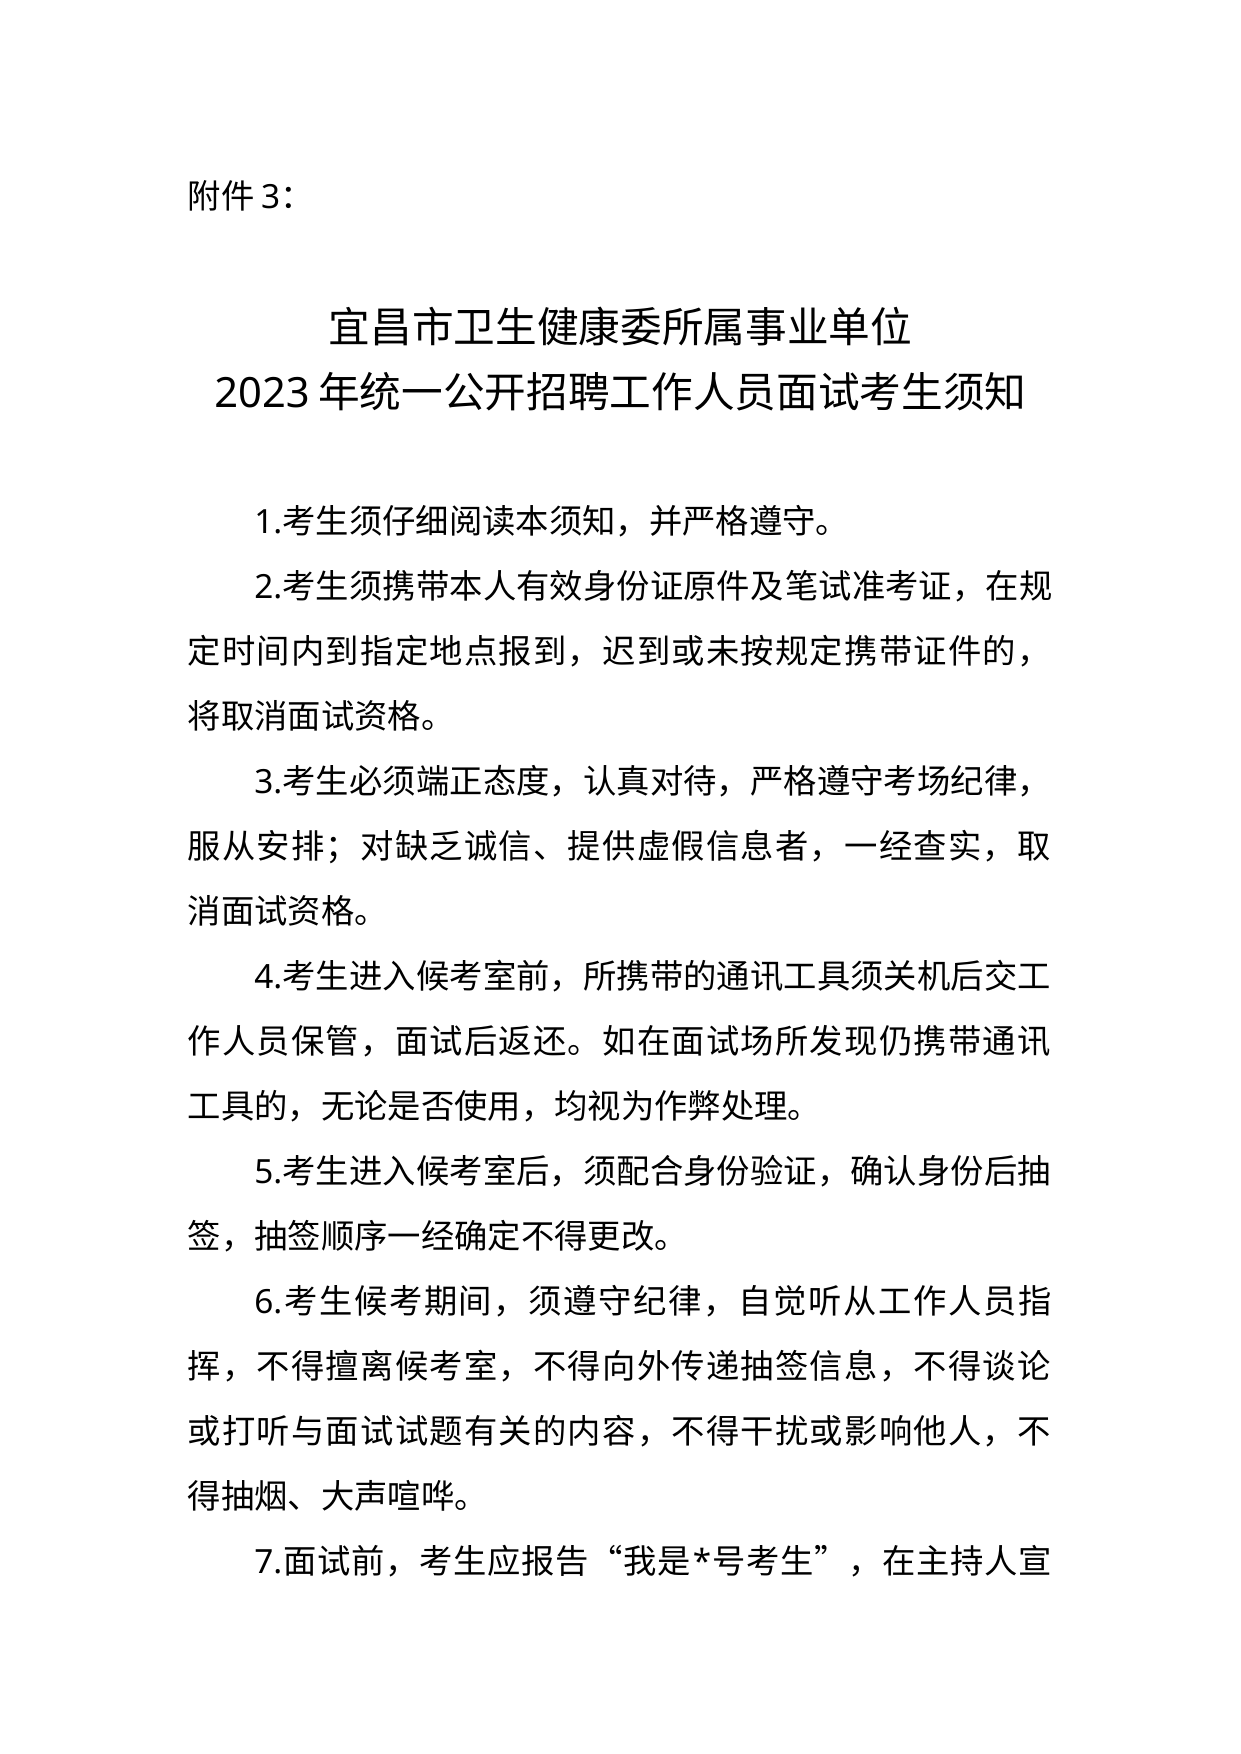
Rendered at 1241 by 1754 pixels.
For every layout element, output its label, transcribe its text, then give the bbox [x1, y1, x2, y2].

text 2023年统一公开招聘工作人员面试考生须知 [187, 357, 1053, 422]
text 6.考生候考期间，须遵守纪律，自觉听从工作人员指挥，不得擅离候考室，不得向外传递抽签信息，不得谈论或打听与面试试题有关的内容，不得干扰或影响他人，不得抽烟、大声喧哗。 [187, 1267, 1053, 1527]
list 2.考生须携带本人有效身份证原件及笔试准考证，在规定时间内到指定地点报到，迟到或未按规定携带证件的，将取消面试资格。 [187, 552, 1053, 747]
text 4.考生进入候考室前，所携带的通讯工具须关机后交工作人员保管，面试后返还。如在面试场所发现仍携带通讯工具的，无论是否使用，均视为作弊处理。 [187, 942, 1053, 1137]
text 附件3： [187, 162, 1053, 227]
text 3.考生必须端正态度，认真对待，严格遵守考场纪律，服从安排；对缺乏诚信、提供虚假信息者，一经查实，取消面试资格。 [187, 747, 1053, 942]
text 宜昌市卫生健康委所属事业单位 [187, 292, 1053, 357]
list 1.考生须仔细阅读本须知，并严格遵守。 [187, 487, 1053, 552]
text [187, 1527, 1053, 1592]
text 5.考生进入候考室后，须配合身份验证，确认身份后抽签，抽签顺序一经确定不得更改。 [187, 1137, 1053, 1267]
